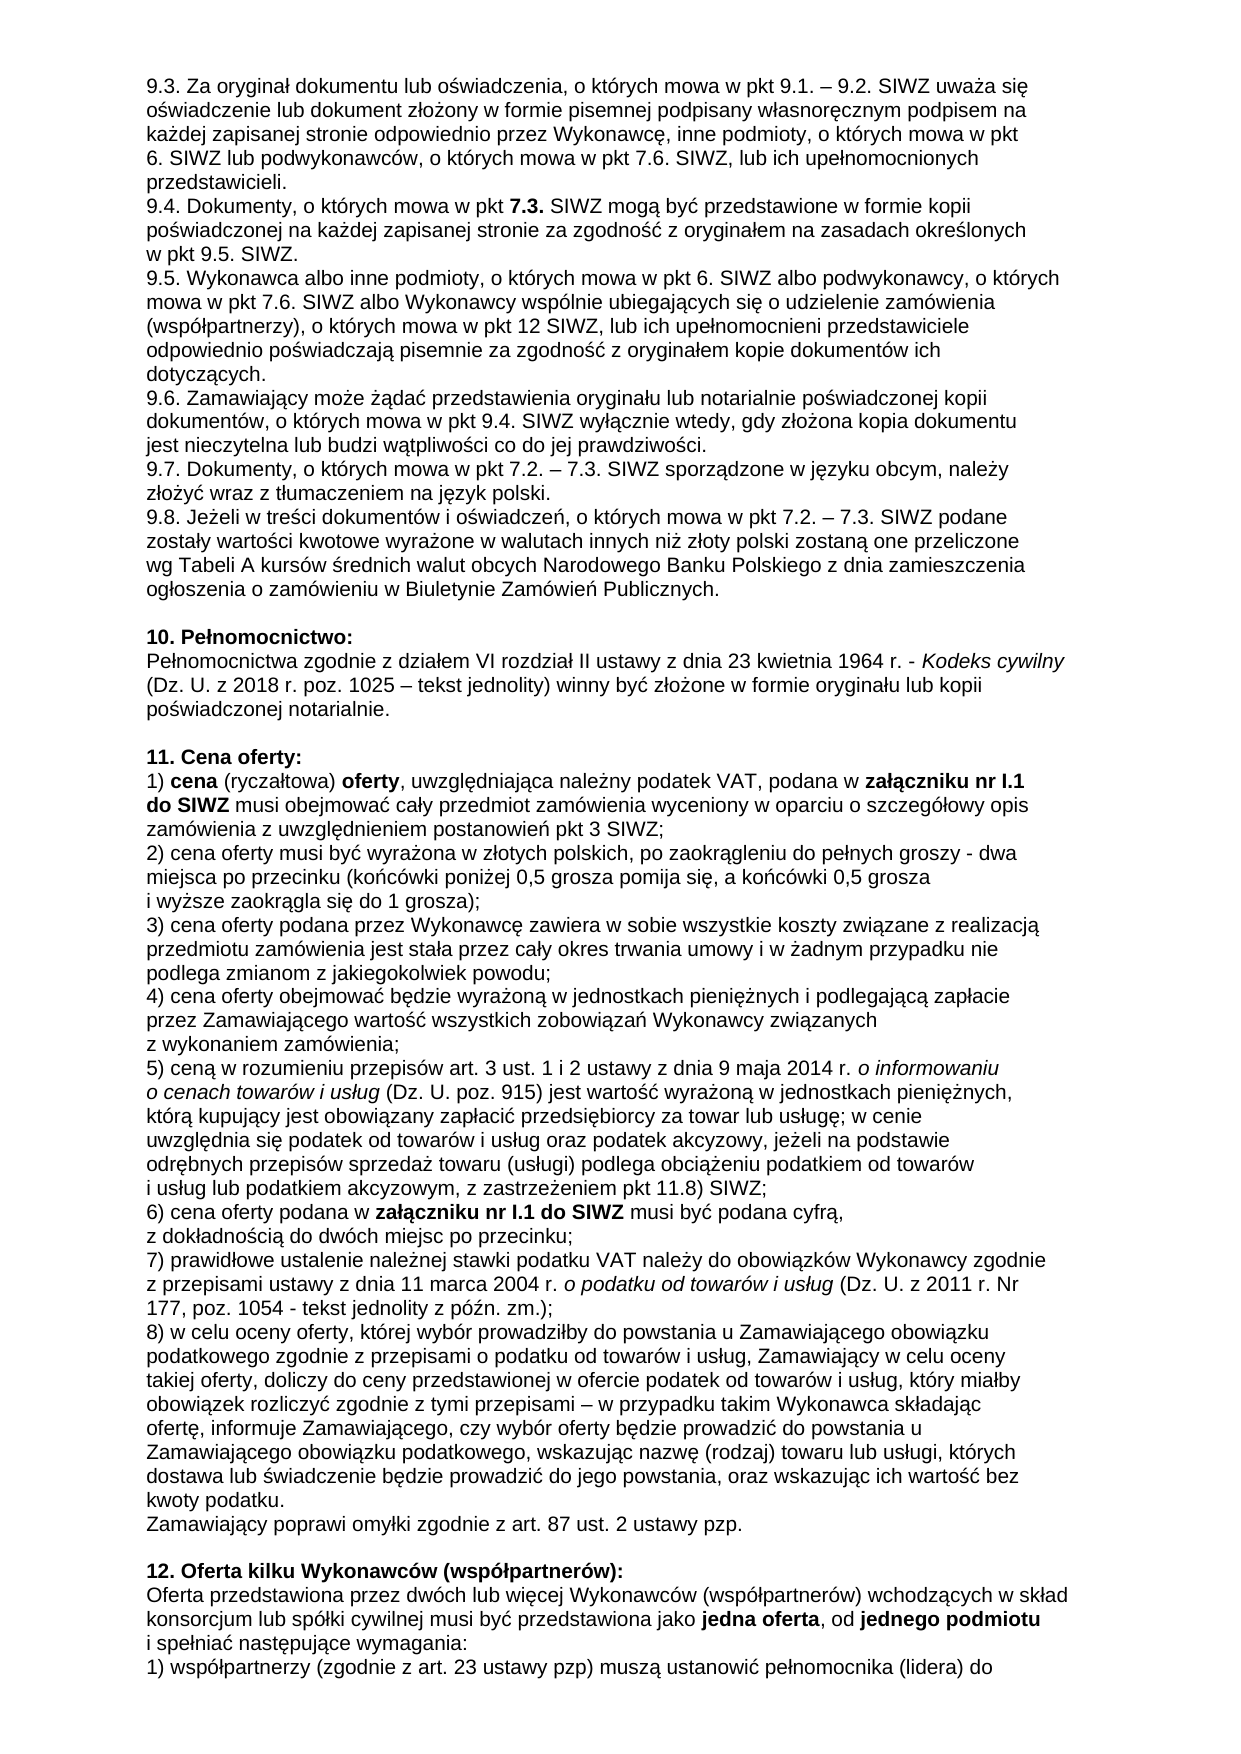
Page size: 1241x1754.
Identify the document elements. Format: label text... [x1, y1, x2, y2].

text w pkt 9.5. SIWZ. [146, 242, 1092, 266]
text przedstawicieli. [146, 170, 1092, 194]
text 11. Cena oferty: [146, 745, 1092, 769]
text i spełniać następujące wymagania: [146, 1631, 1092, 1655]
text uwzględnia się podatek od towarów i usług oraz podatek akcyzowy, jeżeli na podstawie [146, 1128, 1092, 1152]
text złożyć wraz z tłumaczeniem na język polski. [146, 481, 1092, 505]
text 8) w celu oceny oferty, której wybór prowadziłby do powstania u Zamawiającego obowiązku [146, 1320, 1092, 1344]
text 9.8. Jeżeli w treści dokumentów i oświadczeń, o których mowa w pkt 7.2. – 7.3. SIWZ podane [146, 505, 1092, 529]
text 1) cena (ryczałtowa) oferty, uwzględniająca należny podatek VAT, podana w załączniku nr I.1 [146, 769, 1092, 793]
text każdej zapisanej stronie odpowiednio przez Wykonawcę, inne podmioty, o których mowa w pkt [146, 122, 1092, 146]
text do SIWZ musi obejmować cały przedmiot zamówienia wyceniony w oparciu o szczegółowy opis zamówienia z uwzględnieniem postanowień pkt 3 SIWZ; [146, 793, 1092, 841]
text którą kupujący jest obowiązany zapłacić przedsiębiorcy za towar lub usługę; w cenie [146, 1104, 1092, 1128]
text przez Zamawiającego wartość wszystkich zobowiązań Wykonawcy związanych [146, 1008, 1092, 1032]
text 12. Oferta kilku Wykonawców (współpartnerów): [146, 1559, 1092, 1583]
text ofertę, informuje Zamawiającego, czy wybór oferty będzie prowadzić do powstania u [146, 1416, 1092, 1439]
text 10. Pełnomocnictwo: [146, 625, 1092, 649]
text 3) cena oferty podana przez Wykonawcę zawiera w sobie wszystkie koszty związane z realizacją [146, 912, 1092, 936]
text ogłoszenia o zamówieniu w Biuletynie Zamówień Publicznych. [146, 577, 1092, 601]
text 9.5. Wykonawca albo inne podmioty, o których mowa w pkt 6. SIWZ albo podwykonawcy, o których [146, 266, 1092, 289]
text z przepisami ustawy z dnia 11 marca 2004 r. o podatku od towarów i usług (Dz. U. z 2011 r. Nr [146, 1272, 1092, 1296]
text Oferta przedstawiona przez dwóch lub więcej Wykonawców (współpartnerów) wchodzących w skład [146, 1583, 1092, 1607]
text i wyższe zaokrągla się do 1 grosza); [146, 888, 1092, 912]
text Zamawiającego obowiązku podatkowego, wskazując nazwę (rodzaj) towaru lub usługi, których [146, 1439, 1092, 1463]
text 2) cena oferty musi być wyrażona w złotych polskich, po zaokrągleniu do pełnych groszy - dwa [146, 841, 1092, 864]
text 9.7. Dokumenty, o których mowa w pkt 7.2. – 7.3. SIWZ sporządzone w języku obcym, należy [146, 457, 1092, 481]
text Zamawiający poprawi omyłki zgodnie z art. 87 ust. 2 ustawy pzp. [146, 1511, 1092, 1535]
text z dokładnością do dwóch miejsc po przecinku; [146, 1224, 1092, 1248]
text (Dz. U. z 2018 r. poz. 1025 – tekst jednolity) winny być złożone w formie oryginału lub kopii [146, 673, 1092, 697]
text o cenach towarów i usług (Dz. U. poz. 915) jest wartość wyrażoną w jednostkach pieniężnych, [146, 1080, 1092, 1104]
text (współpartnerzy), o których mowa w pkt 12 SIWZ, lub ich upełnomocnieni przedstawiciele [146, 313, 1092, 337]
text poświadczonej na każdej zapisanej stronie za zgodność z oryginałem na zasadach określonych [146, 218, 1092, 242]
text 7) prawidłowe ustalenie należnej stawki podatku VAT należy do obowiązków Wykonawcy zgodnie [146, 1248, 1092, 1272]
text 9.3. Za oryginał dokumentu lub oświadczenia, o których mowa w pkt 9.1. – 9.2. SIWZ uważa się [146, 74, 1092, 98]
text 4) cena oferty obejmować będzie wyrażoną w jednostkach pieniężnych i podlegającą zapłacie [146, 984, 1092, 1008]
text 6. SIWZ lub podwykonawców, o których mowa w pkt 7.6. SIWZ, lub ich upełnomocnionych [146, 146, 1092, 170]
text jest nieczytelna lub budzi wątpliwości co do jej prawdziwości. [146, 433, 1092, 457]
text dotyczących. [146, 361, 1092, 385]
text takiej oferty, doliczy do ceny przedstawionej w ofercie podatek od towarów i usług, który miałby [146, 1368, 1092, 1392]
text 9.6. Zamawiający może żądać przedstawienia oryginału lub notarialnie poświadczonej kopii [146, 385, 1092, 409]
text wg Tabeli A kursów średnich walut obcych Narodowego Banku Polskiego z dnia zamieszczenia [146, 553, 1092, 577]
text przedmiotu zamówienia jest stała przez cały okres trwania umowy i w żadnym przypadku nie [146, 936, 1092, 960]
text Pełnomocnictwa zgodnie z działem VI rozdział II ustawy z dnia 23 kwietnia 1964 r. - Kodeks cywilny [146, 649, 1092, 673]
text zostały wartości kwotowe wyrażone w walutach innych niż złoty polski zostaną one przeliczone [146, 529, 1092, 553]
text 177, poz. 1054 - tekst jednolity z późn. zm.); [146, 1296, 1092, 1320]
text miejsca po przecinku (końcówki poniżej 0,5 grosza pomija się, a końcówki 0,5 grosza [146, 864, 1092, 888]
text odpowiednio poświadczają pisemnie za zgodność z oryginałem kopie dokumentów ich [146, 337, 1092, 361]
text kwoty podatku. [146, 1487, 1092, 1511]
text 6) cena oferty podana w załączniku nr I.1 do SIWZ musi być podana cyfrą, [146, 1200, 1092, 1224]
text 9.4. Dokumenty, o których mowa w pkt 7.3. SIWZ mogą być przedstawione w formie kopii [146, 194, 1092, 218]
text i usług lub podatkiem akcyzowym, z zastrzeżeniem pkt 11.8) SIWZ; [146, 1176, 1092, 1200]
text podatkowego zgodnie z przepisami o podatku od towarów i usług, Zamawiający w celu oceny [146, 1344, 1092, 1368]
text dokumentów, o których mowa w pkt 9.4. SIWZ wyłącznie wtedy, gdy złożona kopia dokumentu [146, 409, 1092, 433]
text z wykonaniem zamówienia; [146, 1032, 1092, 1056]
text 1) współpartnerzy (zgodnie z art. 23 ustawy pzp) muszą ustanowić pełnomocnika (lidera) do [146, 1655, 1092, 1679]
text podlega zmianom z jakiegokolwiek powodu; [146, 960, 1092, 984]
text dostawa lub świadczenie będzie prowadzić do jego powstania, oraz wskazując ich wartość bez [146, 1463, 1092, 1487]
text mowa w pkt 7.6. SIWZ albo Wykonawcy wspólnie ubiegających się o udzielenie zamówienia [146, 289, 1092, 313]
text oświadczenie lub dokument złożony w formie pisemnej podpisany własnoręcznym podpisem na [146, 98, 1092, 122]
text odrębnych przepisów sprzedaż towaru (usługi) podlega obciążeniu podatkiem od towarów [146, 1152, 1092, 1176]
text poświadczonej notarialnie. [146, 697, 1092, 721]
text obowiązek rozliczyć zgodnie z tymi przepisami – w przypadku takim Wykonawca składając [146, 1392, 1092, 1416]
text 5) ceną w rozumieniu przepisów art. 3 ust. 1 i 2 ustawy z dnia 9 maja 2014 r. o informowaniu [146, 1056, 1092, 1080]
text konsorcjum lub spółki cywilnej musi być przedstawiona jako jedna oferta, od jednego podmiotu [146, 1607, 1092, 1631]
